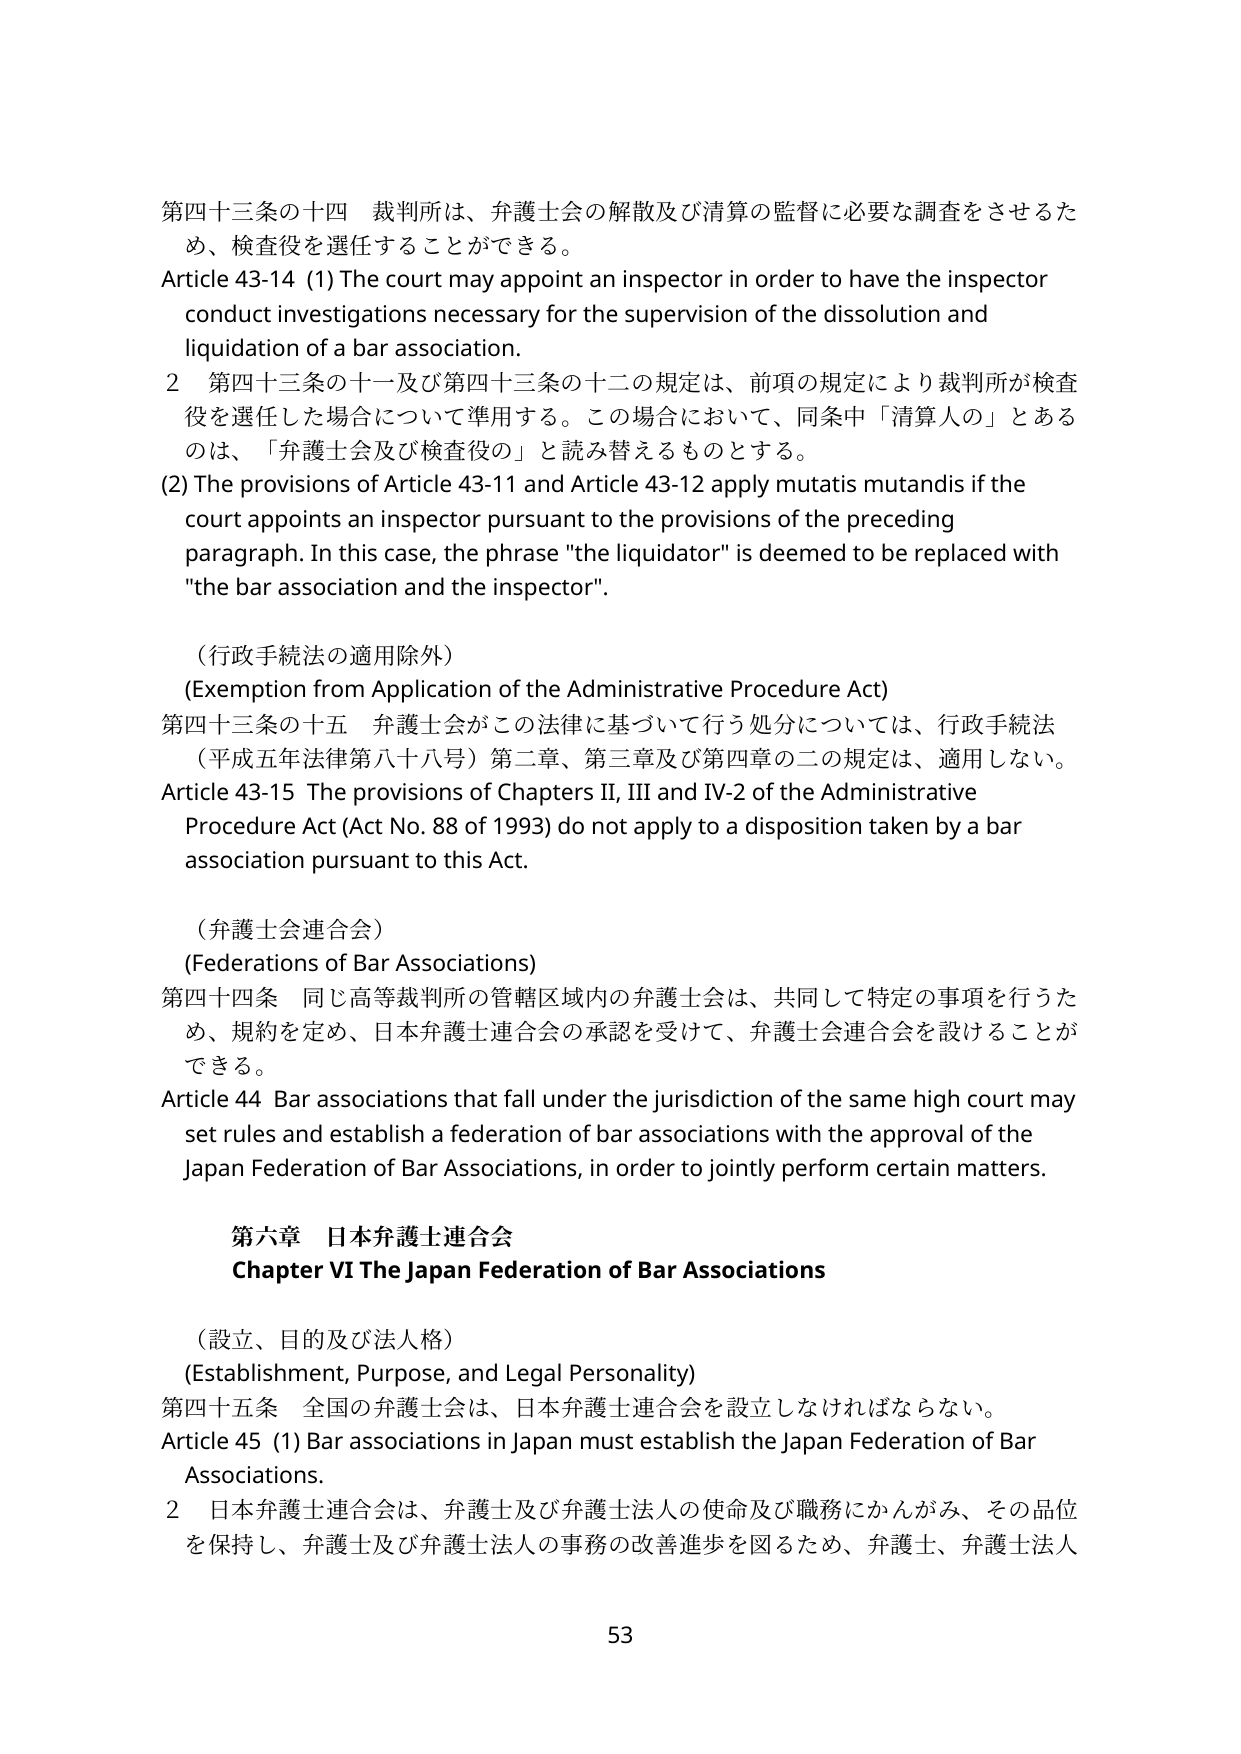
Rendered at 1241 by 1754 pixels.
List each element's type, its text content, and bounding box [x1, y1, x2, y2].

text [161, 1492, 1079, 1560]
text (Establishment, Purpose, and Legal Personality) [184, 1355, 1079, 1389]
text 第四十四条 同じ高等裁判所の管轄区域内の弁護士会は、共同して特定の事項を行うため、規約を定め、日本弁護士連合会の承認を受けて、弁護士会連合会を設けることができる。 [161, 979, 1079, 1082]
text ２ 第四十三条の十一及び第四十三条の十二の規定は、前項の規定により裁判所が検査役を選任した場合について準用する。この場合において、同条中「清算人の」とあるのは、「弁護士会及び検査役の」と読み替えるものとする。 [161, 364, 1079, 467]
text （行政手続法の適用除外） [184, 638, 1079, 672]
text 第六章 日本弁護士連合会 [230, 1219, 1079, 1253]
text Article 43-14 (1) The court may appoint an inspector in order to have the inspector conduct investigations necessary for the supervision of the dissolution and liquidation of a bar association. [161, 262, 1079, 364]
text Article 44 Bar associations that fall under the jurisdiction of the same high court may set rules and establish a federation of bar associations with the approval of the Japan Federation of Bar Associations, in order to jointly perform certain matters. [161, 1082, 1079, 1184]
text Article 43-15 The provisions of Chapters II, III and IV-2 of the Administrative Procedure Act (Act No. 88 of 1993) do not apply to a disposition taken by a bar association pursuant to this Act. [161, 774, 1079, 877]
text Article 45 (1) Bar associations in Japan must establish the Japan Federation of Bar Associations. [161, 1424, 1079, 1492]
text 第四十三条の十五 弁護士会がこの法律に基づいて行う処分については、行政手続法（平成五年法律第八十八号）第二章、第三章及び第四章の二の規定は、適用しない。 [161, 706, 1079, 774]
text (Federations of Bar Associations) [184, 945, 1079, 979]
text 第四十五条 全国の弁護士会は、日本弁護士連合会を設立しなければならない。 [161, 1389, 1079, 1424]
text (2) The provisions of Article 43-11 and Article 43-12 apply mutatis mutandis if the court appoints an inspector pursuant to the provisions of the preceding paragraph. In this case, the phrase "the liquidator" is deemed to be replaced with "the bar association and the inspector". [161, 467, 1079, 604]
text （設立、目的及び法人格） [184, 1321, 1079, 1355]
text （弁護士会連合会） [184, 911, 1079, 945]
text (Exemption from Application of the Administrative Procedure Act) [184, 672, 1079, 706]
text Chapter VI The Japan Federation of Bar Associations [230, 1253, 1079, 1287]
text 第四十三条の十四 裁判所は、弁護士会の解散及び清算の監督に必要な調査をさせるため、検査役を選任することができる。 [161, 194, 1079, 262]
